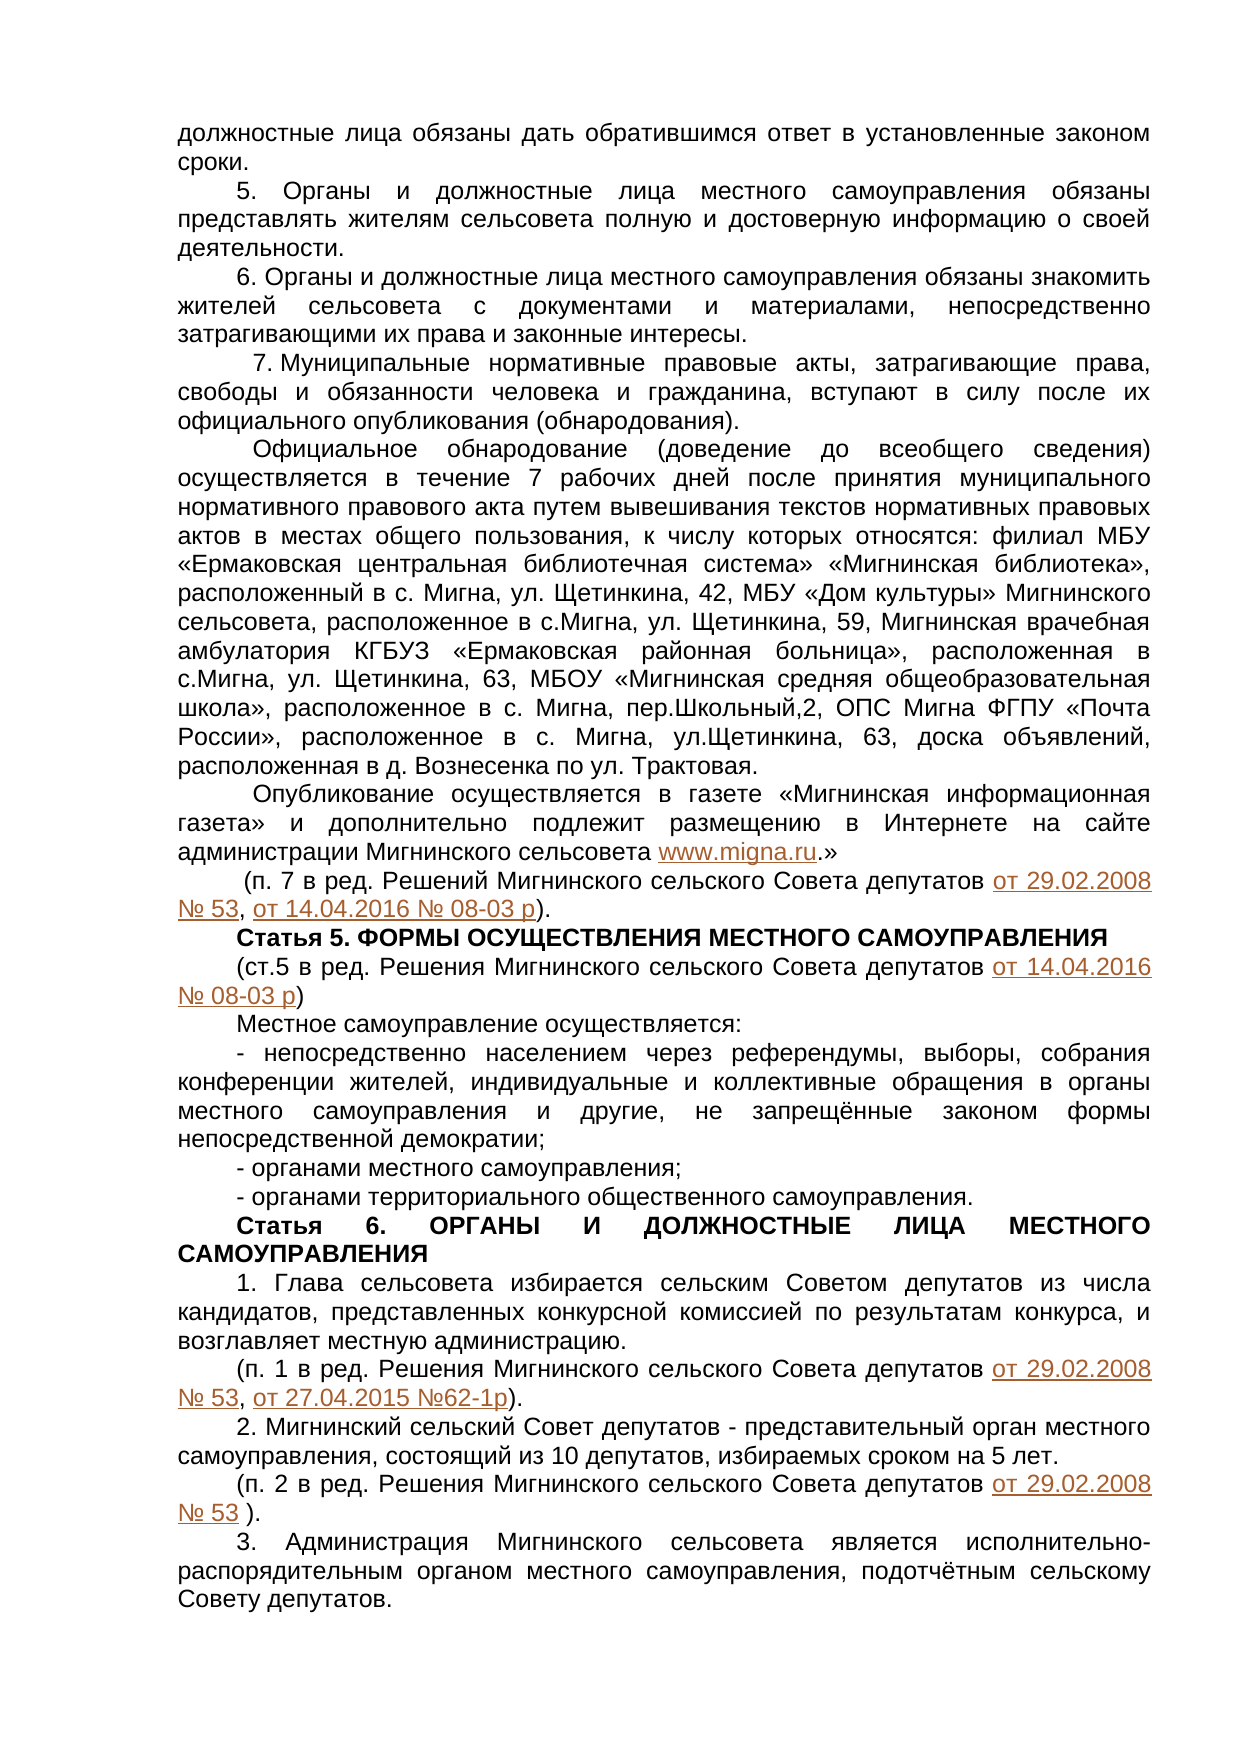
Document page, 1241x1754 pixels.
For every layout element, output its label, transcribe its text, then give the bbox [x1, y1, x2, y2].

text - органами территориального общественного самоуправления. [177, 1182, 1152, 1211]
text 3. Администрация Мигнинского сельсовета является исполнительно-распорядительным органом местного самоуправления, подотчётным сельскому Совету депутатов. [177, 1527, 1152, 1613]
text Опубликование осуществляется в газете «Мигнинская информационная газета» и дополнительно подлежит размещению в Интернете на сайте администрации Мигнинского сельсовета www.migna.ru.» [177, 779, 1152, 866]
text (п. 1 в ред. Решения Мигнинского сельского Совета депутатов от 29.02.2008 № 53, от 27.04.2015 №62-1р). [177, 1354, 1152, 1412]
text 6. Органы и должностные лица местного самоуправления обязаны знакомить жителей сельсовета с документами и материалами, непосредственно затрагивающими их права и законные интересы. [177, 262, 1152, 348]
text (ст.5 в ред. Решения Мигнинского сельского Совета депутатов от 14.04.2016 № 08-03 р) [177, 952, 1152, 1009]
text Статья 5. ФОРМЫ ОСУЩЕСТВЛЕНИЯ МЕСТНОГО САМОУПРАВЛЕНИЯ [177, 923, 1152, 952]
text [177, 118, 1152, 176]
text Статья 6. ОРГАНЫ И ДОЛЖНОСТНЫЕ ЛИЦА МЕСТНОГО САМОУПРАВЛЕНИЯ [177, 1211, 1152, 1268]
text (п. 7 в ред. Решений Мигнинского сельского Совета депутатов от 29.02.2008 № 53, от 14.04.2016 № 08-03 р). [177, 866, 1152, 923]
text - органами местного самоуправления; [177, 1153, 1152, 1182]
text 7. Муниципальные нормативные правовые акты, затрагивающие права, свободы и обязанности человека и гражданина, вступают в силу после их официального опубликования (обнародования). [177, 348, 1152, 434]
text (п. 2 в ред. Решения Мигнинского сельского Совета депутатов от 29.02.2008 № 53 ). [177, 1469, 1152, 1527]
text 2. Мигнинский сельский Совет депутатов - представительный орган местного самоуправления, состоящий из 10 депутатов, избираемых сроком на 5 лет. [177, 1412, 1152, 1469]
text Местное самоуправление осуществляется: [177, 1009, 1152, 1038]
text 1. Глава сельсовета избирается сельским Советом депутатов из числа кандидатов, представленных конкурсной комиссией по результатам конкурса, и возглавляет местную администрацию. [177, 1268, 1152, 1354]
text - непосредственно населением через референдумы, выборы, собрания конференции жителей, индивидуальные и коллективные обращения в органы местного самоуправления и другие, не запрещённые законом формы непосредственной демократии; [177, 1038, 1152, 1153]
text 5. Органы и должностные лица местного самоуправления обязаны представлять жителям сельсовета полную и достоверную информацию о своей деятельности. [177, 176, 1152, 262]
text Официальное обнародование (доведение до всеобщего сведения) осуществляется в течение 7 рабочих дней после принятия муниципального нормативного правового акта путем вывешивания текстов нормативных правовых актов в местах общего пользования, к числу которых относятся: филиал МБУ «Ермаковская центральная библиотечная система» «Мигнинская библиотека», расположенный в с. Мигна, ул. Щетинкина, 42, МБУ «Дом культуры» Мигнинского сельсовета, расположенное в с.Мигна, ул. Щетинкина, 59, Мигнинская врачебная амбулатория КГБУЗ «Ермаковская районная больница», расположенная в с.Мигна, ул. Щетинкина, 63, МБОУ «Мигнинская средняя общеобразовательная школа», расположенное в с. Мигна, пер.Школьный,2, ОПС Мигна ФГПУ «Почта России», расположенное в с. Мигна, ул.Щетинкина, 63, доска объявлений, расположенная в д. Вознесенка по ул. Трактовая. [177, 434, 1152, 779]
